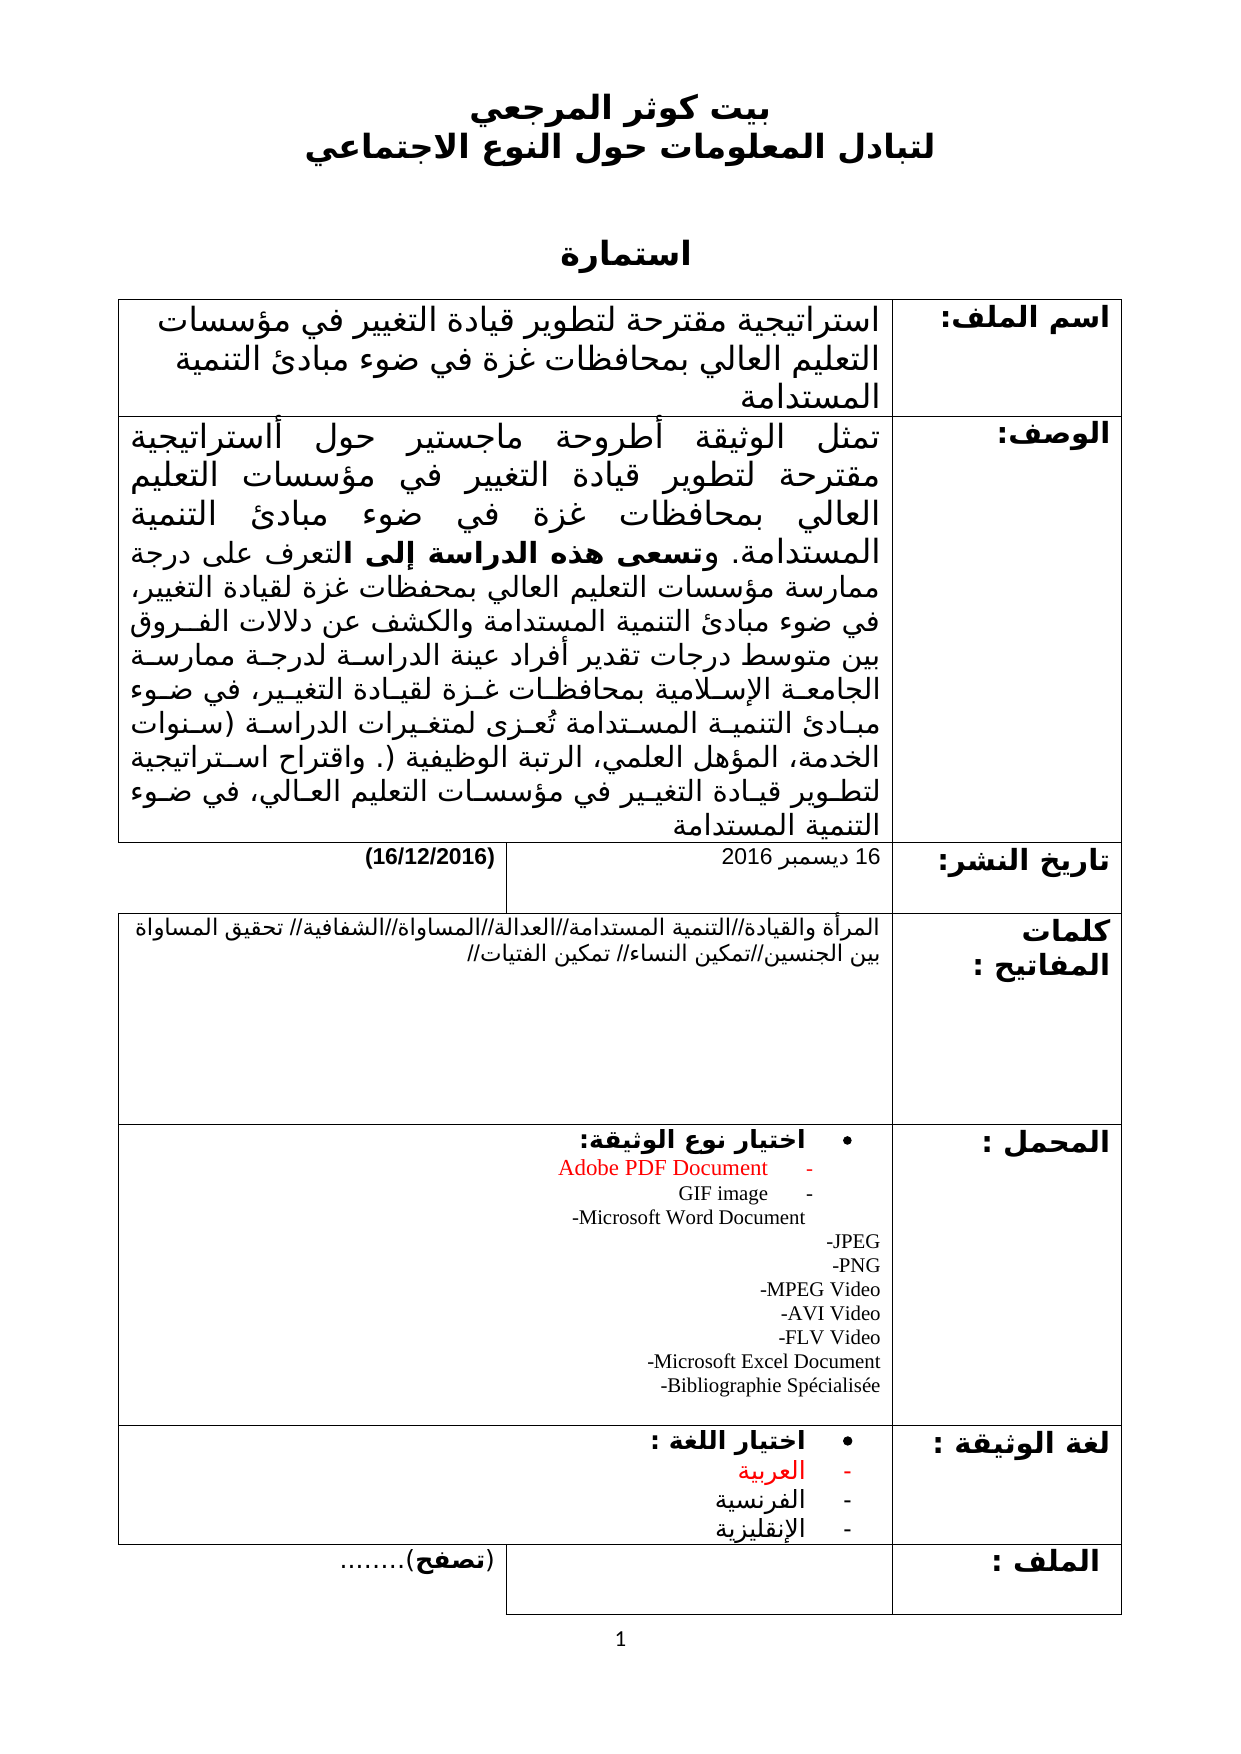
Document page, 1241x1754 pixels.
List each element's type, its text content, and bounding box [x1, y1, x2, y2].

table_cell 16 ديسمبر 2016 [507, 843, 892, 913]
table_cell المحمل : [893, 1125, 1121, 1425]
table_cell اختيار اللغة : العربية الفرنسية الإنقليزية [119, 1426, 892, 1544]
text بيت كوثر المرجعي [118, 89, 1122, 127]
text لتبادل المعلومات حول النوع الاجتماعي [118, 127, 1122, 166]
table_cell تاريخ النشر: [893, 843, 1121, 913]
table_cell [507, 1545, 892, 1614]
table_cell المرأة والقيادة//التنمية المستدامة//العدالة//المساواة//الشفافية// تحقيق المساواة بين الجنسين//تمكين النساء// تمكين الفتيات// [119, 914, 892, 1124]
table_cell اختيار نوع الوثيقة: Adobe PDF Document GIF image Microsoft Word Document- JPEG- PNG- MPEG Video- AVI Video- FLV Video- Microsoft Excel Document- Bibliographie Spécialisée- [119, 1125, 892, 1425]
table_header اسم الملف: [893, 300, 1121, 416]
text استمارة [118, 234, 1122, 273]
table_cell كلمات المفاتيح : [893, 914, 1121, 1124]
table_cell لغة الوثيقة : [893, 1426, 1121, 1544]
table_cell (تصفح)…….. [119, 1545, 506, 1614]
table_cell تمثل الوثيقة أطروحة ماجستير حول أاستراتيجية مقترحة لتطوير قيادة التغيير في مؤسسات التعليم العالي بمحافظات غزة في ضوء مبادئ التنمية المستدامة. وتسعى هذه الدراسة إلى التعرف على درجة ممارسة مؤسسات التعليم العالي بمحفظات غزة لقيادة التغيير، في ضوء مبادئ التنمية المستدامة والكشف عن دلالات الفروق بين متوسط درجات تقدير أفراد عينة الدراسة لدرجة ممارسة الجامعة الإسلامية بمحافظات غزة لقيادة التغيير، في ضوء مبادئ التنمية المستدامة تُعزى لمتغيرات الدراسة (سنوات الخدمة، المؤهل العلمي، الرتبة الوظيفية (. واقتراح استراتيجية لتطوير قيادة التغيير في مؤسسات التعليم العالي، في ضوء التنمية المستدامة [119, 417, 892, 842]
table_cell الوصف: [893, 417, 1121, 842]
table_header استراتيجية مقترحة لتطوير قيادة التغيير في مؤسسات التعليم العالي بمحافظات غزة في ضوء مبادئ التنمية المستدامة [119, 300, 892, 416]
table_cell (16/12/2016) [119, 843, 506, 913]
table_cell الملف : [893, 1545, 1121, 1614]
